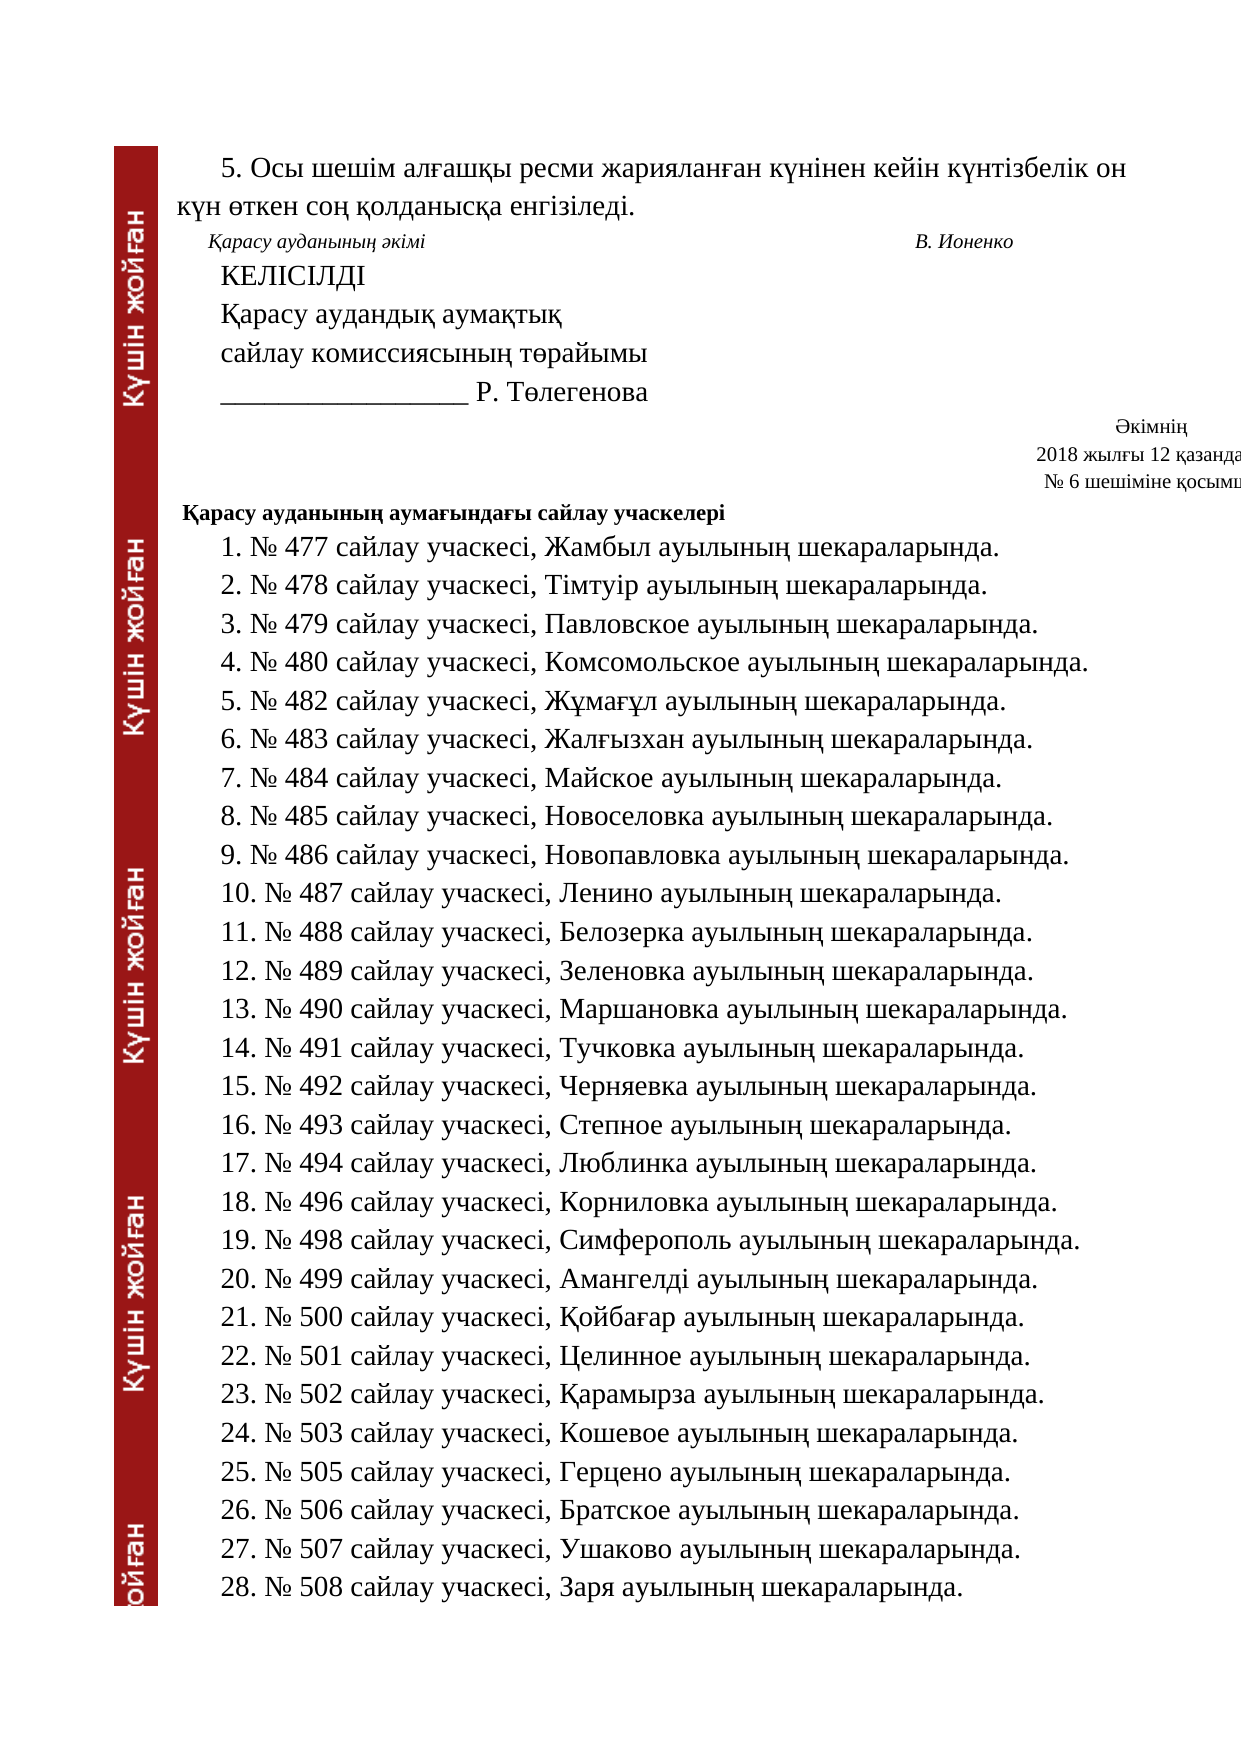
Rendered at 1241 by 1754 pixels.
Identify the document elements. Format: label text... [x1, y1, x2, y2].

text 22. № 501 сайлау учаскесі, Целинное ауылының шекараларында. [112, 1338, 1128, 1372]
text 6. № 483 сайлау учаскесі, Жалғызхан ауылының шекараларында. [112, 721, 1128, 755]
text Қарасу ауданының аумағындағы сайлау учаскелері [112, 498, 1128, 525]
text 25. № 505 сайлау учаскесі, Герцено ауылының шекараларында. [112, 1454, 1128, 1487]
text 24. № 503 сайлау учаскесі, Кошевое ауылының шекараларында. [112, 1415, 1128, 1449]
picture [114, 793, 158, 798]
picture [114, 716, 158, 721]
text 14. № 491 сайлау учаскесі, Тучковка ауылының шекараларында. [112, 1030, 1128, 1063]
text Қарасу аудандық аумақтық [112, 297, 1128, 330]
table_header Әкімнің 2018 жылғы 12 қазандағы № 6 шешіміне қосымша [912, 412, 1240, 498]
text КЕЛІСІЛДІ [112, 258, 1128, 292]
picture [114, 948, 158, 953]
picture [114, 1487, 158, 1492]
text 9. № 486 сайлау учаскесі, Новопавловка ауылының шекараларында. [112, 837, 1128, 871]
table_header [101, 412, 912, 498]
text 1. № 477 сайлау учаскесі, Жамбыл ауылының шекараларында. [112, 529, 1128, 562]
text 15. № 492 сайлау учаскесі, Черняевка ауылының шекараларында. [112, 1068, 1128, 1102]
text 20. № 499 сайлау учаскесі, Амангелді ауылының шекараларында. [112, 1261, 1128, 1294]
text 8. № 485 сайлау учаскесі, Новоселовка ауылының шекараларында. [112, 798, 1128, 832]
text 23. № 502 сайлау учаскесі, Қарамырза ауылының шекараларында. [112, 1377, 1128, 1410]
text 27. № 507 сайлау учаскесі, Ушаково ауылының шекараларында. [112, 1531, 1128, 1564]
text 5. Осы шешім алғашқы ресми жарияланған күнінен кейін күнтізбелік он күн өткен соң қолданысқа енгізіледі. [112, 150, 1128, 222]
text 28. № 508 сайлау учаскесі, Заря ауылының шекараларында. [112, 1569, 1128, 1603]
picture [114, 146, 158, 150]
text 26. № 506 сайлау учаскесі, Братское ауылының шекараларында. [112, 1492, 1128, 1526]
picture [114, 755, 158, 760]
picture [114, 1449, 158, 1454]
text 12. № 489 сайлау учаскесі, Зеленовка ауылының шекараларында. [112, 953, 1128, 986]
picture [114, 562, 158, 567]
picture [114, 222, 158, 227]
picture [114, 1372, 158, 1377]
picture [114, 1063, 158, 1068]
picture [114, 1140, 158, 1145]
picture [114, 832, 158, 837]
picture [114, 1564, 158, 1569]
text 16. № 493 сайлау учаскесі, Степное ауылының шекараларында. [112, 1107, 1128, 1140]
picture [114, 1025, 158, 1030]
picture [114, 407, 158, 412]
picture [114, 909, 158, 914]
text 19. № 498 сайлау учаскесі, Симферополь ауылының шекараларында. [112, 1222, 1128, 1256]
picture [114, 601, 158, 606]
text 11. № 488 сайлау учаскесі, Белозерка ауылының шекараларында. [112, 914, 1128, 948]
text 7. № 484 сайлау учаскесі, Майское ауылының шекараларында. [112, 760, 1128, 793]
text 3. № 479 сайлау учаскесі, Павловское ауылының шекараларында. [112, 606, 1128, 639]
text 17. № 494 сайлау учаскесі, Люблинка ауылының шекараларында. [112, 1145, 1128, 1179]
picture [114, 369, 158, 374]
table_header Қарасу ауданының әкімі [101, 227, 913, 258]
picture [114, 330, 158, 335]
picture [114, 1333, 158, 1338]
text 21. № 500 сайлау учаскесі, Қойбағар ауылының шекараларында. [112, 1299, 1128, 1333]
picture [114, 678, 158, 683]
picture [114, 1217, 158, 1222]
text 13. № 490 сайлау учаскесі, Маршановка ауылының шекараларында. [112, 991, 1128, 1025]
picture [114, 639, 158, 644]
table_header В. Ионенко [913, 227, 1240, 258]
picture [114, 1256, 158, 1261]
text сайлау комиссиясының төрайымы [112, 335, 1128, 369]
picture [114, 1410, 158, 1415]
text 10. № 487 сайлау учаскесі, Ленино ауылының шекараларында. [112, 876, 1128, 909]
text 4. № 480 сайлау учаскесі, Комсомольское ауылының шекараларында. [112, 644, 1128, 678]
text 5. № 482 сайлау учаскесі, Жұмағұл ауылының шекараларында. [112, 683, 1128, 716]
picture [114, 871, 158, 876]
picture [114, 1526, 158, 1531]
picture [114, 292, 158, 297]
picture [114, 1179, 158, 1184]
picture [114, 525, 158, 529]
text 2. № 478 сайлау учаскесі, Тімтуір ауылының шекараларында. [112, 567, 1128, 601]
picture [114, 1294, 158, 1299]
text _________________ Р. Төлегенова [112, 374, 1128, 407]
picture [114, 986, 158, 991]
text 18. № 496 сайлау учаскесі, Корниловка ауылының шекараларында. [112, 1184, 1128, 1217]
picture [114, 1102, 158, 1107]
